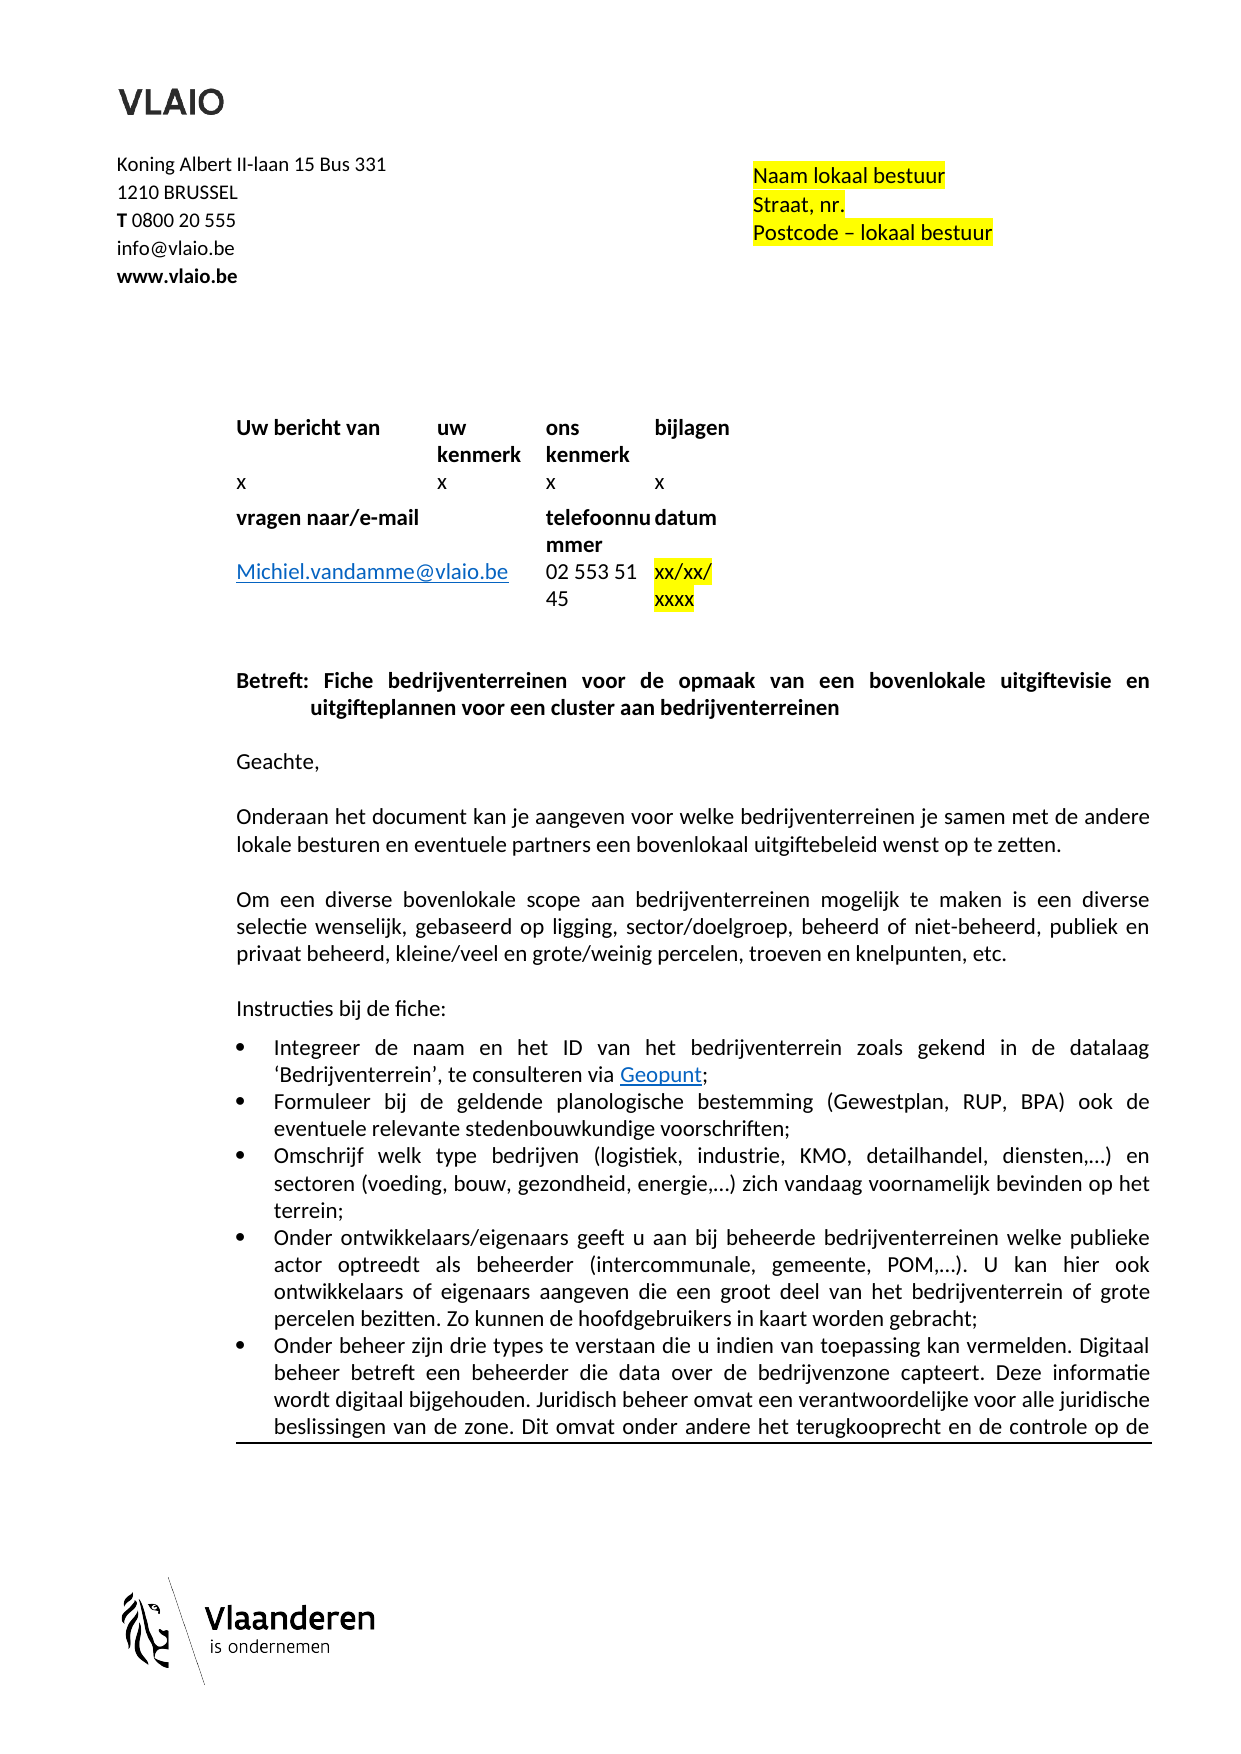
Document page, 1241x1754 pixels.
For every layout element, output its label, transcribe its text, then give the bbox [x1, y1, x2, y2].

list Formuleer bij de geldende planologische bestemming (Gewestplan, RUP, BPA) ook de eventuele relevante stedenbouwkundige voorschriften; [236, 1088, 1152, 1142]
text Geachte, [236, 748, 1152, 775]
table_header uw kenmerk [437, 414, 546, 468]
table_cell datum [654, 498, 738, 558]
list Onder ontwikkelaars/eigenaars geeft u aan bij beheerde bedrijventerreinen welke publieke actor optreedt als beheerder (intercommunale, gemeente, POM,…). U kan hier ook ontwikkelaars of eigenaars aangeven die een groot deel van het bedrijventerrein of grote percelen bezitten. Zo kunnen de hoofdgebruikers in kaart worden gebracht; [236, 1223, 1152, 1332]
list Omschrijf welk type bedrijven (logistiek, industrie, KMO, detailhandel, diensten,…) en sectoren (voeding, bouw, gezondheid, energie,…) zich vandaag voornamelijk bevinden op het terrein; [236, 1142, 1152, 1223]
table_cell 02 553 51 45 [546, 558, 654, 612]
table_header Naam lokaal bestuur Straat, nr. Postcode – lokaal bestuur [753, 161, 1137, 412]
text Instructies bij de fiche: [236, 994, 1152, 1021]
table_header Uw bericht van [236, 414, 437, 468]
picture [118, 88, 224, 115]
table_cell x [236, 468, 437, 498]
list Integreer de naam en het ID van het bedrijventerrein zoals gekend in de datalaag ‘Bedrijventerrein’, te consulteren via Geopunt; [236, 1034, 1152, 1088]
table_cell x [654, 468, 738, 498]
table_cell vragen naar/e-mail [236, 498, 546, 558]
table_cell xx/xx/xxxx [694, 558, 738, 612]
picture [121, 1577, 376, 1685]
table_header ons kenmerk [546, 414, 654, 468]
text Onderaan het document kan je aangeven voor welke bedrijventerreinen je samen met de andere lokale besturen en eventuele partners een bovenlokaal uitgiftebeleid wenst op te zetten. [236, 802, 1152, 858]
table_cell Michiel.vandamme@vlaio.be [236, 558, 546, 612]
text Om een diverse bovenlokale scope aan bedrijventerreinen mogelijk te maken is een diverse selectie wenselijk, gebaseerd op ligging, sector/doelgroep, beheerd of niet-beheerd, publiek en privaat beheerd, kleine/veel en grote/weinig percelen, troeven en knelpunten, etc. [236, 886, 1152, 967]
table_cell x [437, 468, 546, 498]
table_cell telefoonnummer [546, 498, 654, 558]
text Betreft: Fiche bedrijventerreinen voor de opmaak van een bovenlokale uitgiftevisie en uitgifteplannen voor een cluster aan bedrijventerreinen [236, 666, 1152, 721]
table_header Koning Albert II-laan 15 Bus 331 1210 BRUSSEL T 0800 20 555 info@vlaio.be www.vlaio.be [117, 149, 576, 414]
table_cell x [546, 468, 654, 498]
table_header bijlagen [654, 414, 738, 468]
